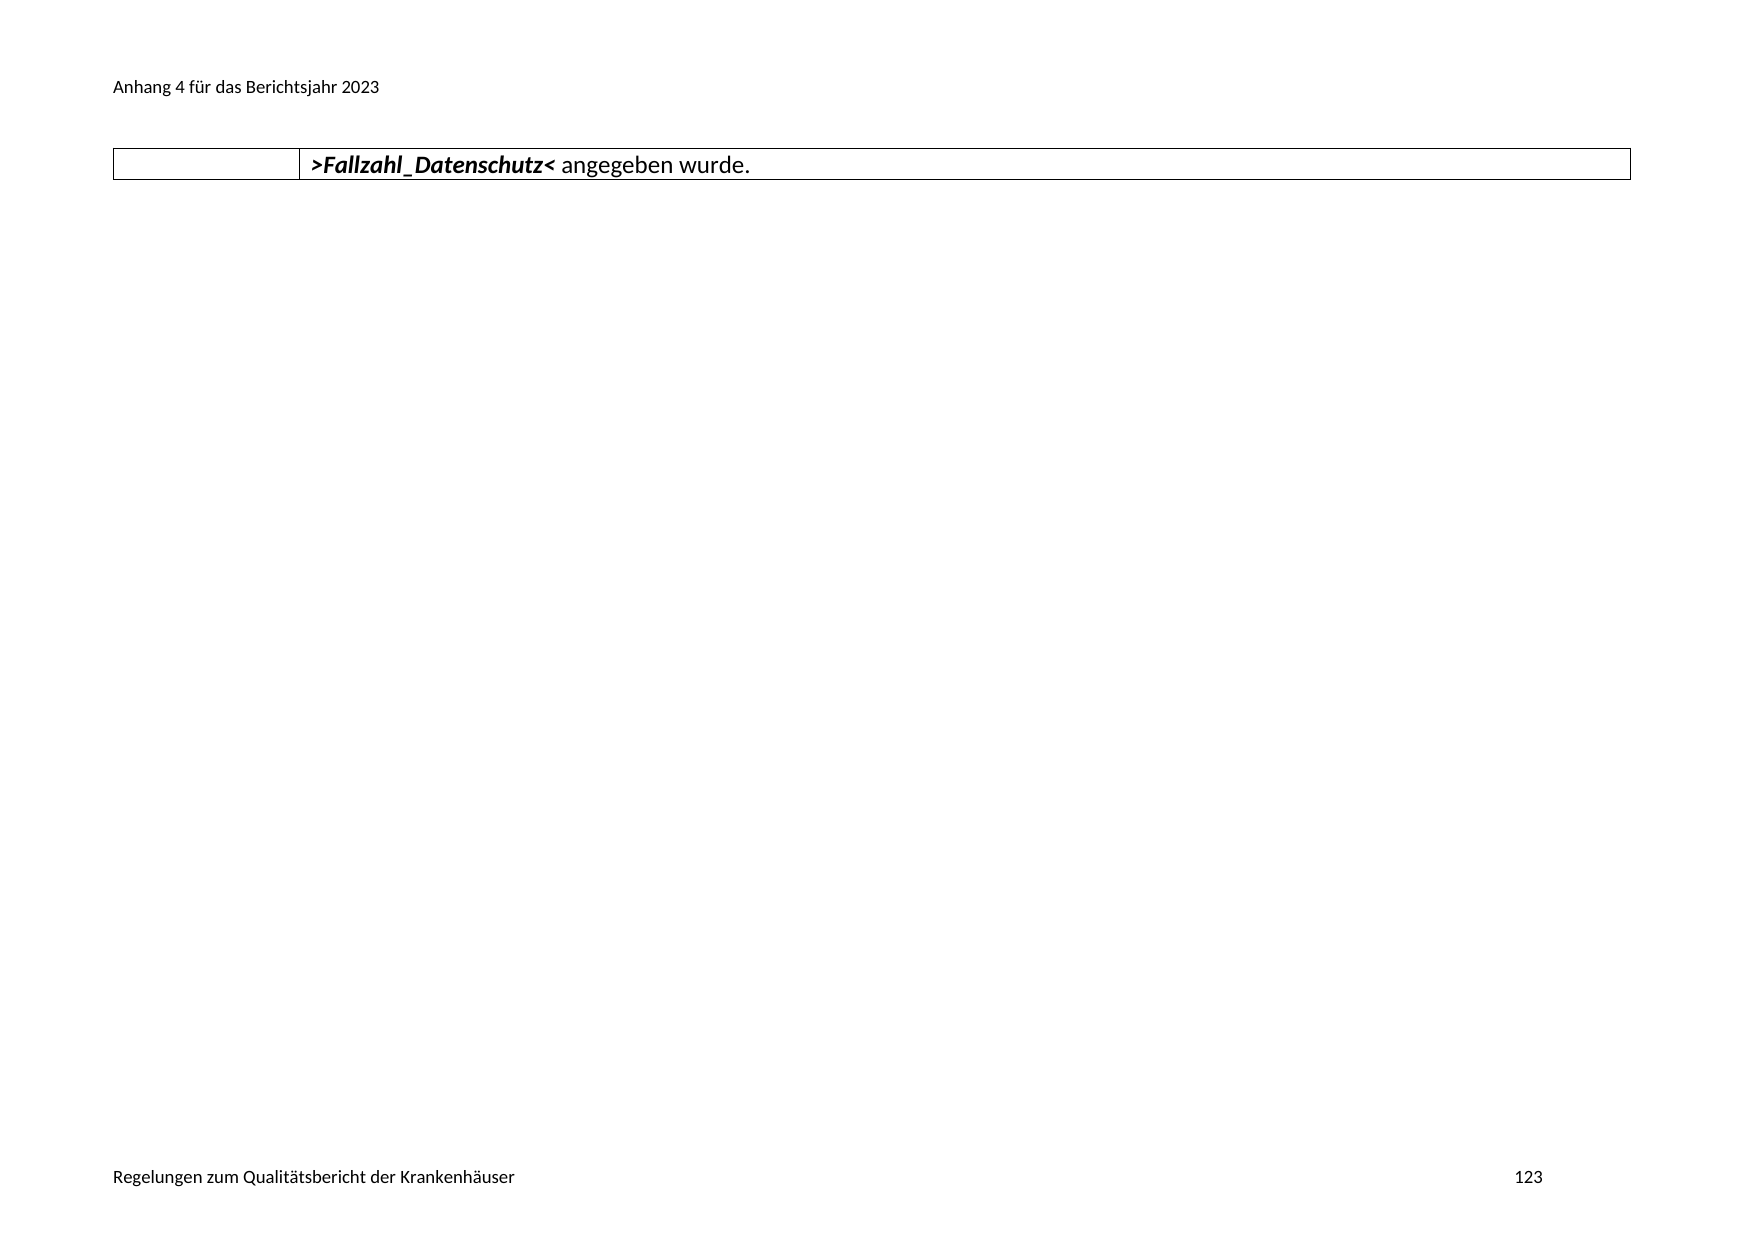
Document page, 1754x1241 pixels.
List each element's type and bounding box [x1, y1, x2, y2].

table_cell [114, 149, 299, 179]
table_cell [300, 149, 1630, 179]
